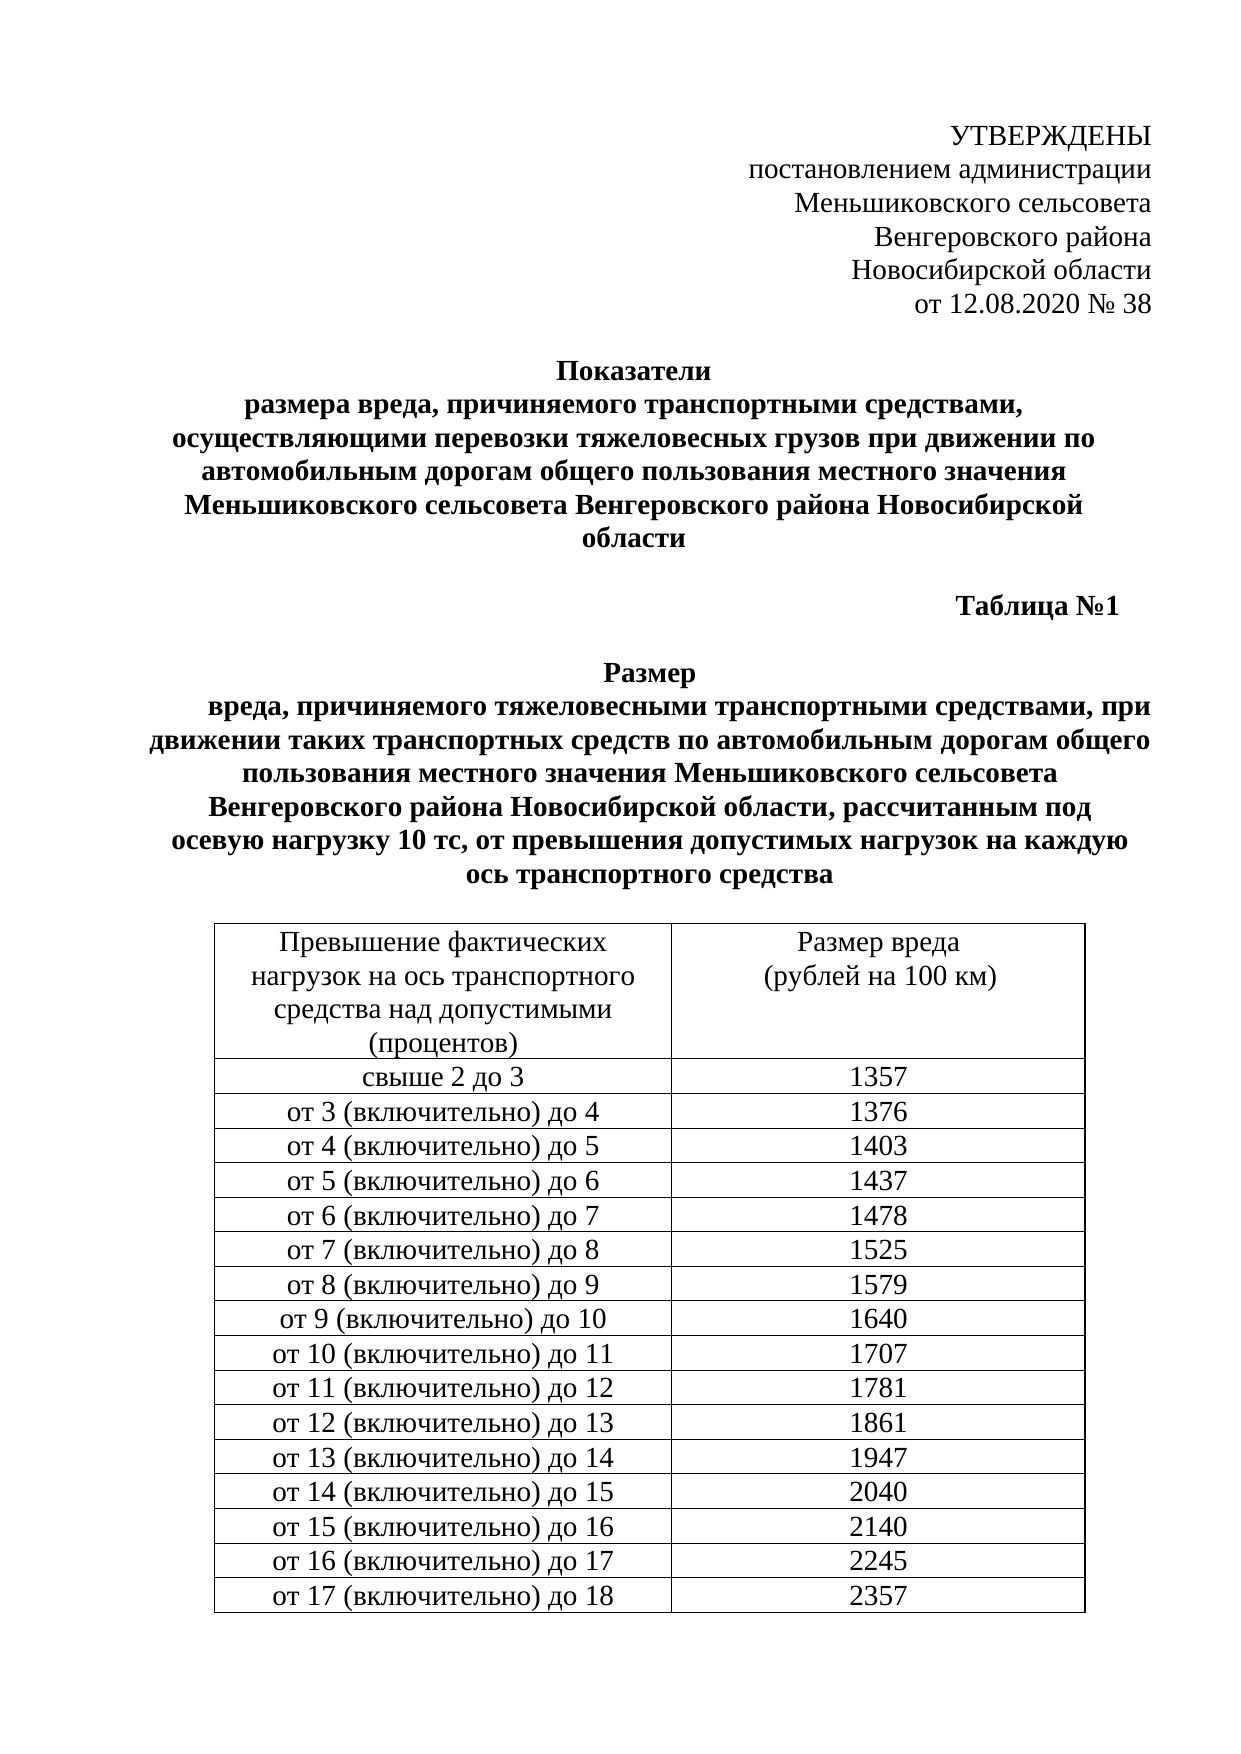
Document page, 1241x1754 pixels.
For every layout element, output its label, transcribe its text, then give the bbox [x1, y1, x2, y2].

table_cell 1947 [672, 1440, 1084, 1473]
text от 12.08.2020 № 38 [148, 286, 1152, 319]
table_header Превышение фактических нагрузок на ось транспортного средства над допустимыми (процентов) [215, 924, 671, 1058]
table_cell 1478 [672, 1198, 1084, 1231]
table_cell 1861 [672, 1405, 1084, 1439]
table_cell от 15 (включительно) до 16 [215, 1509, 671, 1542]
text Таблица №1 [148, 588, 1120, 621]
table_cell 1579 [672, 1267, 1084, 1300]
table_cell свыше 2 до 3 [215, 1059, 671, 1093]
text постановлением администрации [148, 152, 1152, 185]
text УТВЕРЖДЕНЫ [148, 118, 1152, 152]
table_cell от 12 (включительно) до 13 [215, 1405, 671, 1439]
text размера вреда, причиняемого транспортными средствами, осуществляющими перевозки тяжеловесных грузов при движении по автомобильным дорогам общего пользования местного значения Меньшиковского сельсовета Венгеровского района Новосибирской области [148, 386, 1120, 554]
table_cell от 5 (включительно) до 6 [215, 1163, 671, 1197]
table_cell 2040 [672, 1474, 1084, 1508]
text Меньшиковского сельсовета [148, 185, 1152, 219]
table_cell 1376 [672, 1094, 1084, 1127]
table_cell 2245 [672, 1544, 1084, 1577]
table_cell от 7 (включительно) до 8 [215, 1232, 671, 1266]
title Размер [148, 655, 1152, 688]
table_cell от 13 (включительно) до 14 [215, 1440, 671, 1473]
table_cell 1403 [672, 1129, 1084, 1162]
table_cell от 6 (включительно) до 7 [215, 1198, 671, 1231]
table_cell от 14 (включительно) до 15 [215, 1474, 671, 1508]
title вреда, причиняемого тяжеловесными транспортными средствами, при движении таких транспортных средств по автомобильным дорогам общего пользования местного значения Меньшиковского сельсовета Венгеровского района Новосибирской области, рассчитанным под осевую нагрузку 10 тс, от превышения допустимых нагрузок на каждую ось транспортного средства [148, 688, 1152, 889]
table_cell от 17 (включительно) до 18 [215, 1578, 671, 1612]
table_cell 1357 [672, 1059, 1084, 1093]
table_cell от 11 (включительно) до 12 [215, 1371, 671, 1404]
table_cell 1781 [672, 1371, 1084, 1404]
table_cell 2140 [672, 1509, 1084, 1542]
table_cell от 8 (включительно) до 9 [215, 1267, 671, 1300]
table_cell 1525 [672, 1232, 1084, 1266]
table_header Размер вреда (рублей на 100 км) [672, 924, 1084, 1058]
table_cell от 3 (включительно) до 4 [215, 1094, 671, 1127]
table_cell 2357 [672, 1578, 1084, 1612]
text Показатели [148, 353, 1120, 386]
table_cell от 16 (включительно) до 17 [215, 1544, 671, 1577]
table_cell 1707 [672, 1336, 1084, 1369]
text Венгеровского района Новосибирской области [148, 219, 1152, 286]
table_cell от 4 (включительно) до 5 [215, 1129, 671, 1162]
table_cell 1640 [672, 1301, 1084, 1335]
table_cell от 9 (включительно) до 10 [215, 1301, 671, 1335]
table_cell 1437 [672, 1163, 1084, 1197]
table_cell от 10 (включительно) до 11 [215, 1336, 671, 1369]
